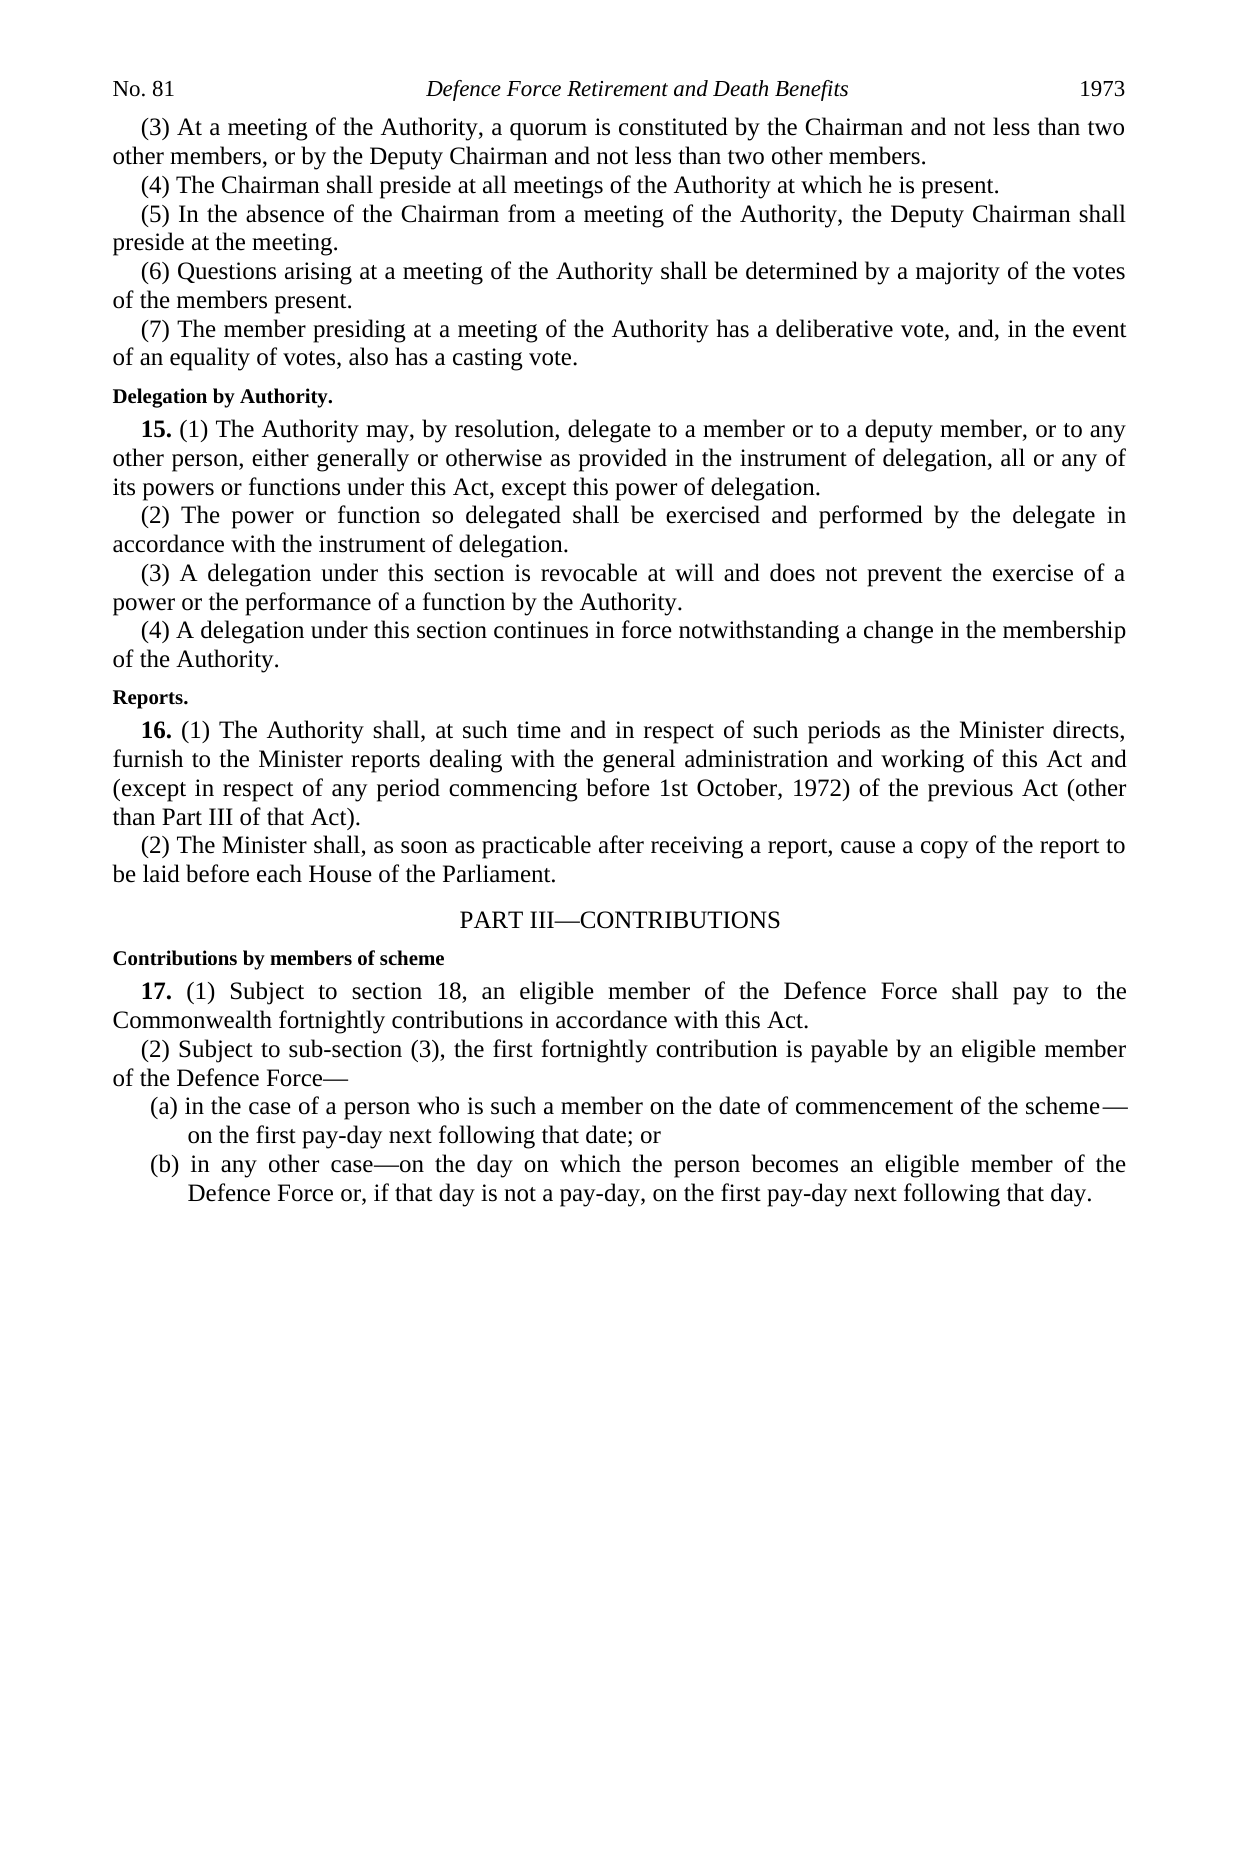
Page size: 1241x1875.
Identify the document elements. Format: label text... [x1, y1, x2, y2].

text (6) Questions arising at a meeting of the Authority shall be determined by a majority of the votes of the members present. [112, 256, 1128, 314]
text PART III—CONTRIBUTIONS [112, 905, 1128, 933]
text (2) The Minister shall, as soon as practicable after receiving a report, cause a copy of the report to be laid before each House of the Parliament. [112, 831, 1128, 888]
text (4) A delegation under this section continues in force notwithstanding a change in the membership of the Authority. [112, 615, 1128, 673]
text (7) The member presiding at a meeting of the Authority has a deliberative vote, and, in the event of an equality of votes, also has a casting vote. [112, 314, 1128, 371]
text Reports. [112, 685, 1128, 709]
text 15. (1) The Authority may, by resolution, delegate to a member or to a deputy member, or to any other person, either generally or otherwise as provided in the instrument of delegation, all or any of its powers or functions under this Act, except this power of delegation. [112, 414, 1128, 500]
text (3) At a meeting of the Authority, a quorum is constituted by the Chairman and not less than two other members, or by the Deputy Chairman and not less than two other members. [112, 112, 1128, 170]
text 17. (1) Subject to section 18, an eligible member of the Defence Force shall pay to the Commonwealth fortnightly contributions in accordance with this Act. [112, 976, 1128, 1034]
text Contributions by members of scheme [112, 946, 1128, 970]
text (3) A delegation under this section is revocable at will and does not prevent the exercise of a power or the performance of a function by the Authority. [112, 558, 1128, 615]
text (2) The power or function so delegated shall be exercised and performed by the delegate in accordance with the instrument of delegation. [112, 500, 1128, 558]
text (5) In the absence of the Chairman from a meeting of the Authority, the Deputy Chairman shall preside at the meeting. [112, 199, 1128, 256]
text (b) in any other case—on the day on which the person becomes an eligible member of the Defence Force or, if that day is not a pay-day, on the first pay-day next following that day. [150, 1149, 1128, 1206]
text Delegation by Authority. [112, 384, 1128, 408]
text 16. (1) The Authority shall, at such time and in respect of such periods as the Minister directs, furnish to the Minister reports dealing with the general administration and working of this Act and (except in respect of any period commencing before 1st October, 1972) of the previous Act (other than Part III of that Act). [112, 716, 1128, 831]
text (4) The Chairman shall preside at all meetings of the Authority at which he is present. [112, 170, 1128, 199]
text (a) in the case of a person who is such a member on the date of commencement of the scheme—on the first pay-day next following that date; or [150, 1091, 1128, 1149]
text (2) Subject to sub-section (3), the first fortnightly contribution is payable by an eligible member of the Defence Force— [112, 1034, 1128, 1091]
